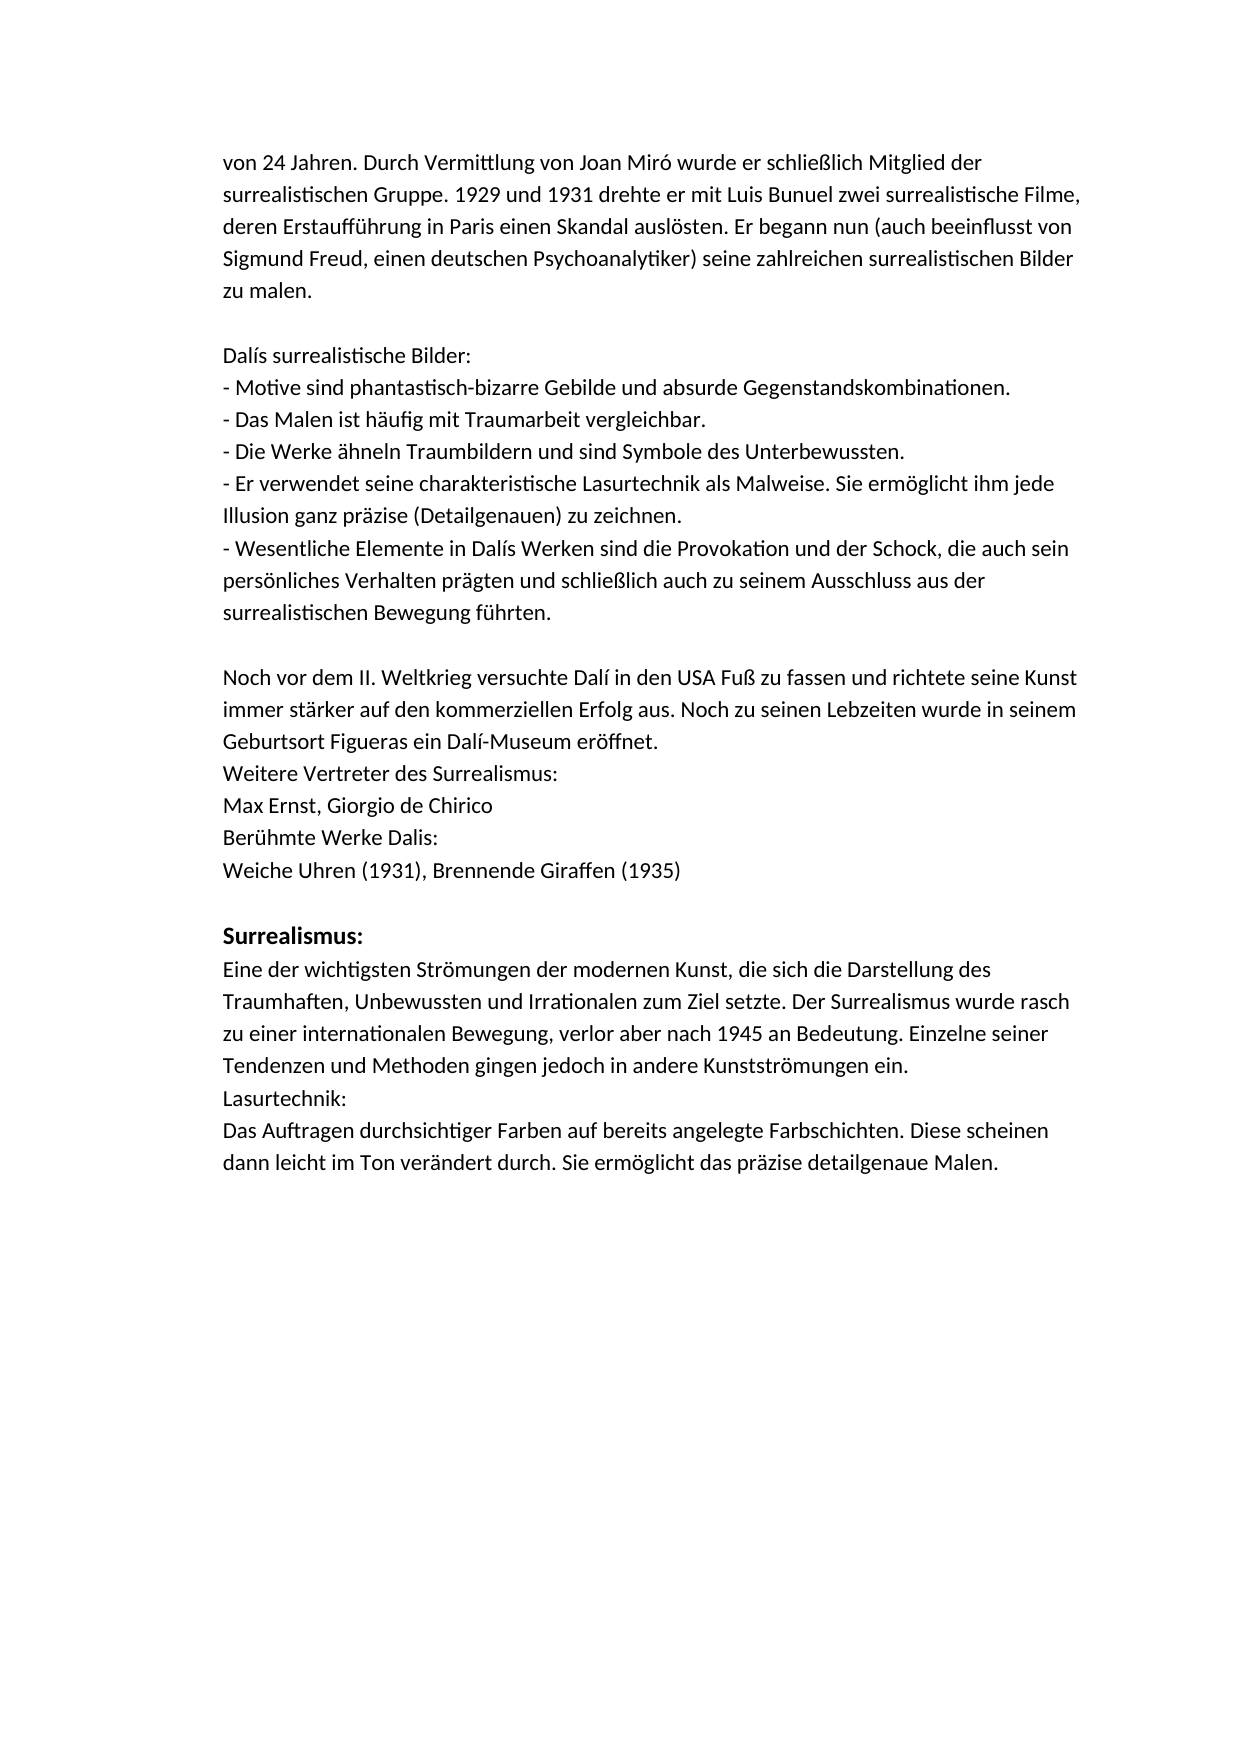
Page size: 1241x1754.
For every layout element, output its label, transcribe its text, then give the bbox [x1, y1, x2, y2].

list - Die Werke ähneln Traumbildern und sind Symbole des Unterbewussten. [223, 437, 1093, 465]
list Noch vor dem II. Weltkrieg versuchte Dalí in den USA Fuß zu fassen und richtete seine Kunst immer stärker auf den kommerziellen Erfolg aus. Noch zu seinen Lebzeiten wurde in seinem Geburtsort Figueras ein Dalí-Museum eröffnet. [223, 663, 1093, 755]
list Max Ernst, Giorgio de Chirico [223, 791, 1093, 819]
list Das Auftragen durchsichtiger Farben auf bereits angelegte Farbschichten. Diese scheinen dann leicht im Ton verändert durch. Sie ermöglicht das präzise detailgenaue Malen. [223, 1116, 1093, 1176]
list Weitere Vertreter des Surrealismus: [223, 759, 1093, 787]
list - Er verwendet seine charakteristische Lasurtechnik als Malweise. Sie ermöglicht ihm jede Illusion ganz präzise (Detailgenauen) zu zeichnen. [223, 469, 1093, 530]
list Surrealismus: [223, 920, 1093, 951]
list - Das Malen ist häufig mit Traumarbeit vergleichbar. [223, 405, 1093, 433]
list Weiche Uhren (1931), Brennende Giraffen (1935) [223, 856, 1093, 884]
list - Motive sind phantastisch-bizarre Gebilde und absurde Gegenstandskombinationen. [223, 373, 1093, 401]
list Dalís surrealistische Bilder: [223, 341, 1093, 369]
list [223, 148, 1093, 304]
list Berühmte Werke Dalis: [223, 823, 1093, 852]
list Lasurtechnik: [223, 1084, 1093, 1112]
list - Wesentliche Elemente in Dalís Werken sind die Provokation und der Schock, die auch sein persönliches Verhalten prägten und schließlich auch zu seinem Ausschluss aus der surrealistischen Bewegung führten. [223, 534, 1093, 626]
list Eine der wichtigsten Strömungen der modernen Kunst, die sich die Darstellung des Traumhaften, Unbewussten und Irrationalen zum Ziel setzte. Der Surrealismus wurde rasch zu einer internationalen Bewegung, verlor aber nach 1945 an Bedeutung. Einzelne seiner Tendenzen und Methoden gingen jedoch in andere Kunstströmungen ein. [223, 955, 1093, 1080]
